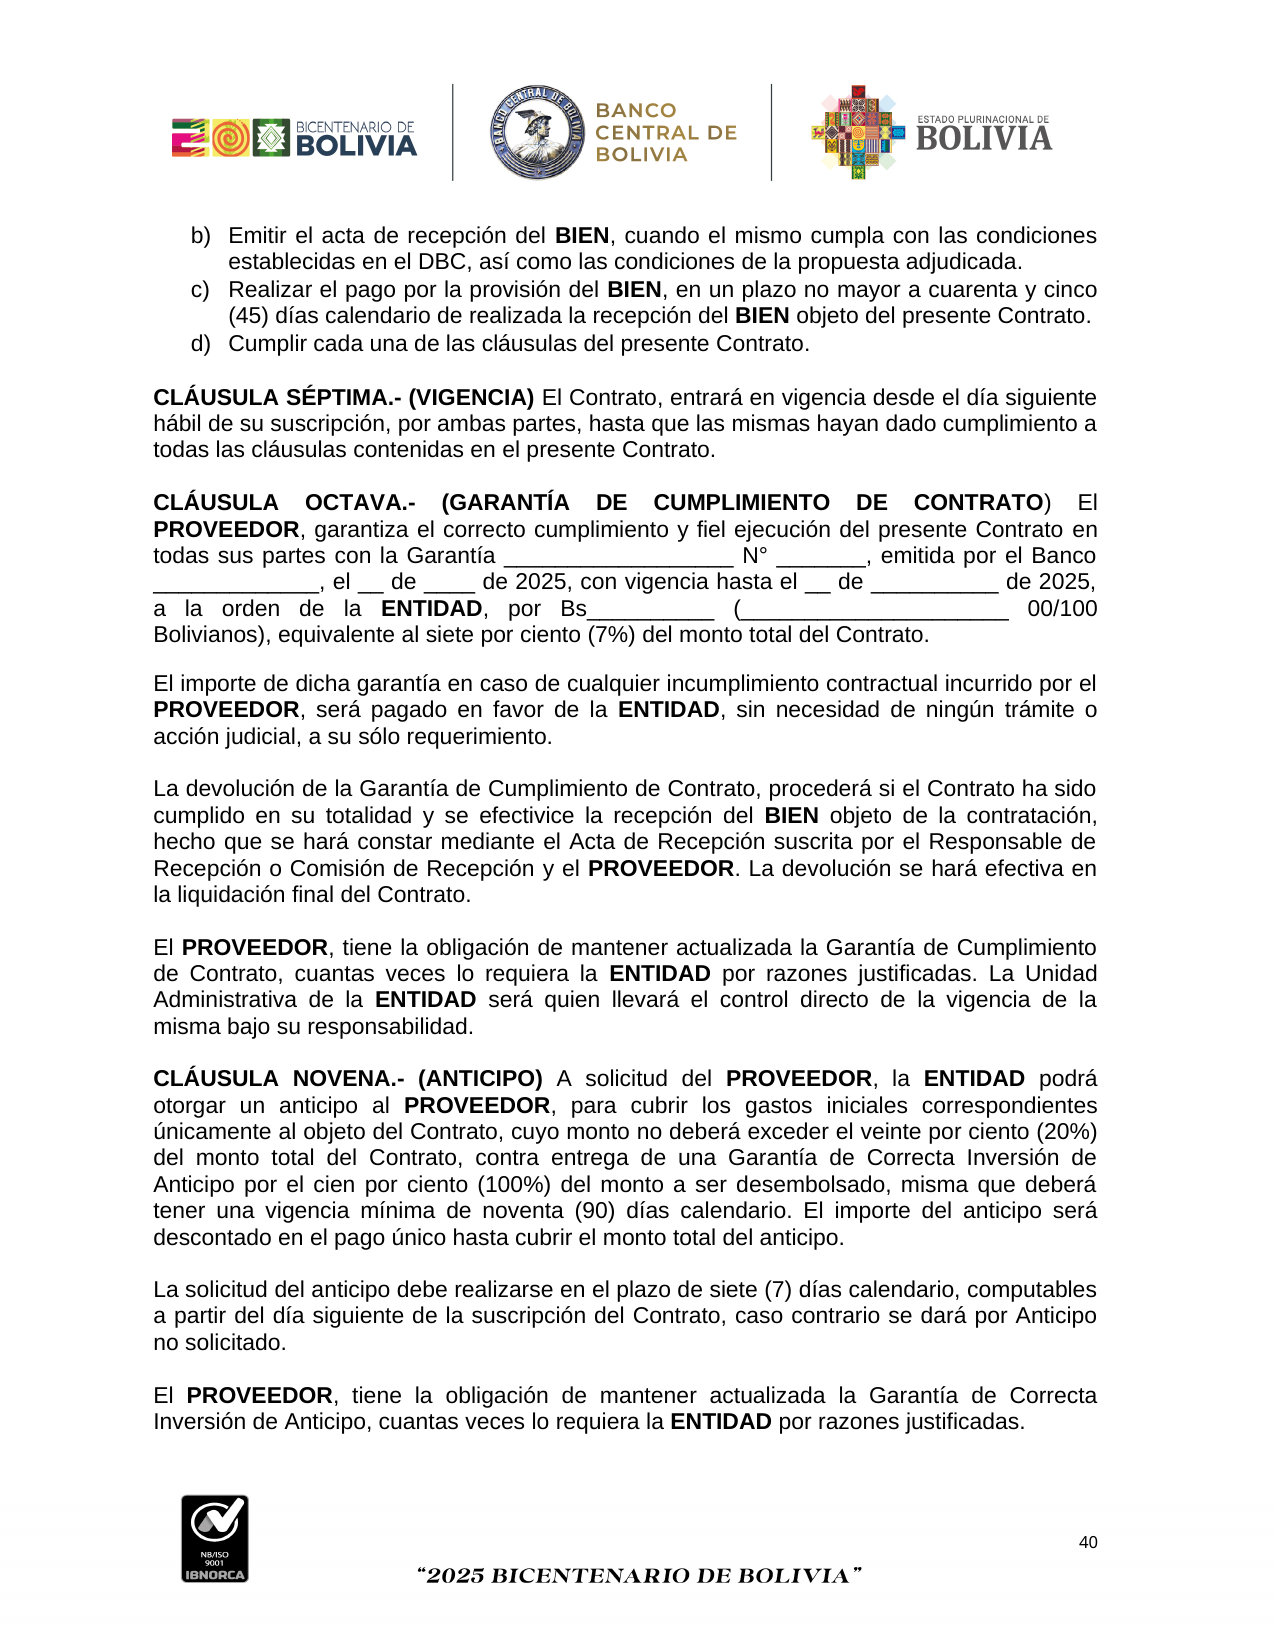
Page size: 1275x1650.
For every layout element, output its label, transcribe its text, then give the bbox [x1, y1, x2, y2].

text El PROVEEDOR, tiene la obligación de mantener actualizada la Garantía de Correcta Inversión de Anticipo, cuantas veces lo requiera la ENTIDAD por razones justificadas. [153, 1382, 1098, 1434]
picture [0, 0, 1250, 184]
list Realizar el pago por la provisión del BIEN, en un plazo no mayor a cuarenta y cinco (45) días calendario de realizada la recepción del BIEN objeto del presente Contrato. [191, 276, 1098, 328]
list Cumplir cada una de las cláusulas del presente Contrato. [191, 330, 1098, 356]
list Emitir el acta de recepción del BIEN, cuando el mismo cumpla con las condiciones establecidas en el DBC, así como las condiciones de la propuesta adjudicada. [191, 222, 1098, 274]
text CLÁUSULA SÉPTIMA.- (VIGENCIA) El Contrato, entrará en vigencia desde el día siguiente hábil de su suscripción, por ambas partes, hasta que las mismas hayan dado cumplimiento a todas las cláusulas contenidas en el presente Contrato. [153, 384, 1098, 463]
text La solicitud del anticipo debe realizarse en el plazo de siete (7) días calendario, computables a partir del día siguiente de la suscripción del Contrato, caso contrario se dará por Anticipo no solicitado. [153, 1276, 1098, 1355]
text El importe de dicha garantía en caso de cualquier incumplimiento contractual incurrido por el PROVEEDOR, será pagado en favor de la ENTIDAD, sin necesidad de ningún trámite o acción judicial, a su sólo requerimiento. [153, 670, 1098, 749]
text CLÁUSULA OCTAVA.- (GARANTÍA DE CUMPLIMIENTO DE CONTRATO) El PROVEEDOR, garantiza el correcto cumplimiento y fiel ejecución del presente Contrato en todas sus partes con la Garantía __________________ N° _______, emitida por el Banco _____________, el __ de ____ de 2025, con vigencia hasta el __ de __________ de 2025, a la orden de la ENTIDAD, por Bs__________ (_____________________ 00/100 Bolivianos), equivalente al siete por ciento (7%) del monto total del Contrato. [153, 489, 1098, 647]
text La devolución de la Garantía de Cumplimiento de Contrato, procederá si el Contrato ha sido cumplido en su totalidad y se efectivice la recepción del BIEN objeto de la contratación, hecho que se hará constar mediante el Acta de Recepción suscrita por el Responsable de Recepción o Comisión de Recepción y el PROVEEDOR. La devolución se hará efectiva en la liquidación final del Contrato. [153, 775, 1098, 907]
text CLÁUSULA NOVENA.- (ANTICIPO) A solicitud del PROVEEDOR, la ENTIDAD podrá otorgar un anticipo al PROVEEDOR, para cubrir los gastos iniciales correspondientes únicamente al objeto del Contrato, cuyo monto no deberá exceder el veinte por ciento (20%) del monto total del Contrato, contra entrega de una Garantía de Correcta Inversión de Anticipo por el cien por ciento (100%) del monto a ser desembolsado, misma que deberá tener una vigencia mínima de noventa (90) días calendario. El importe del anticipo será descontado en el pago único hasta cubrir el monto total del anticipo. [153, 1065, 1098, 1250]
picture [0, 1492, 1275, 1650]
text El PROVEEDOR, tiene la obligación de mantener actualizada la Garantía de Cumplimiento de Contrato, cuantas veces lo requiera la ENTIDAD por razones justificadas. La Unidad Administrativa de la ENTIDAD será quien llevará el control directo de la vigencia de la misma bajo su responsabilidad. [153, 933, 1098, 1039]
